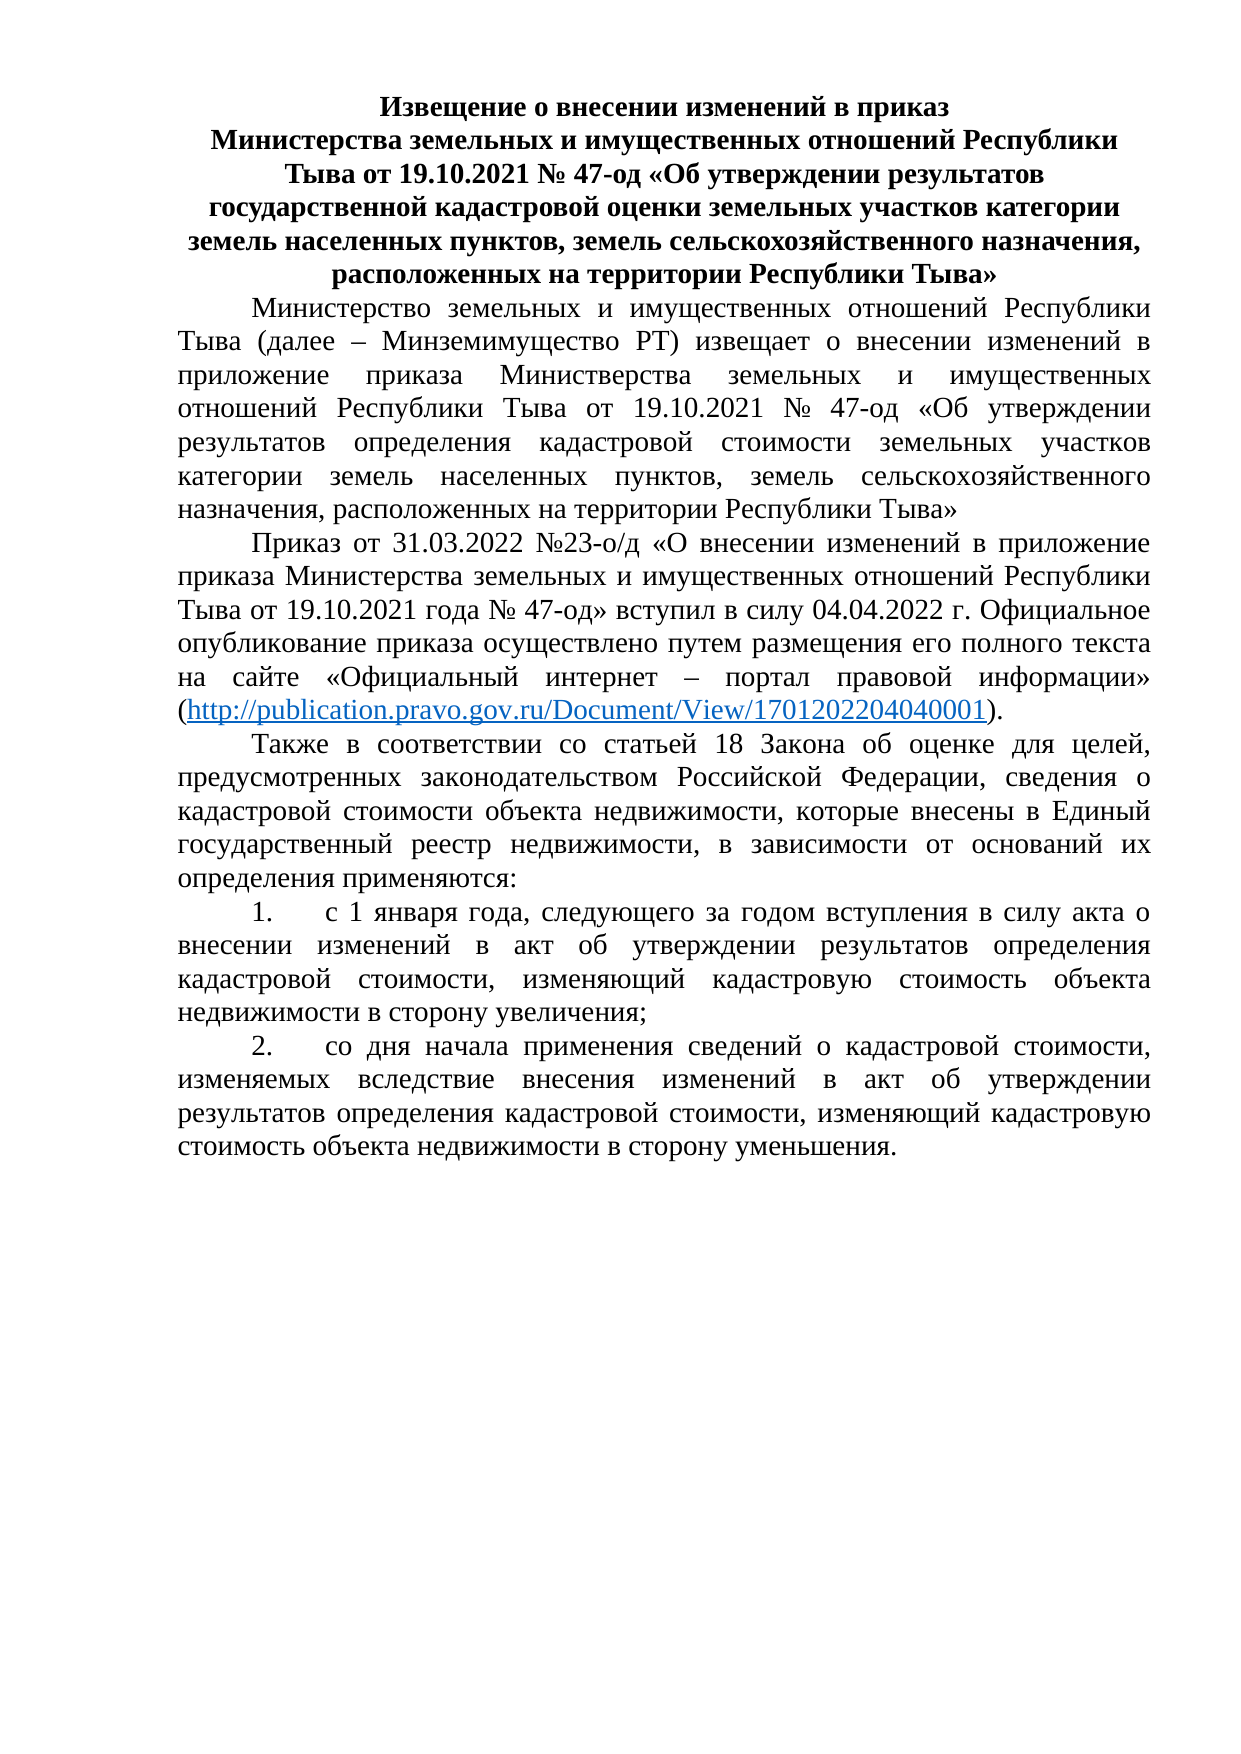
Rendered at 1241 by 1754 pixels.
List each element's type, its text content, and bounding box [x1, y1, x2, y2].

text Министерства земельных и имущественных отношений Республики Тыва от 19.10.2021 № 47-од «Об утверждении результатов государственной кадастровой оценки земельных участков категории земель населенных пунктов, земель сельскохозяйственного назначения, расположенных на территории Республики Тыва» [177, 122, 1152, 290]
text Министерство земельных и имущественных отношений Республики Тыва (далее – Минземимущество РТ) извещает о внесении изменений в приложение приказа Министверства земельных и имущественных отношений Республики Тыва от 19.10.2021 № 47-од «Об утверждении результатов определения кадастровой стоимости земельных участков категории земель населенных пунктов, земель сельскохозяйственного назначения, расположенных на территории Республики Тыва» [177, 290, 1152, 525]
text Извещение о внесении изменений в приказ [177, 89, 1152, 122]
text 1. с 1 января года, следующего за годом вступления в силу акта о внесении изменений в акт об утверждении результатов определения кадастровой стоимости, изменяющий кадастровую стоимость объекта недвижимости в сторону увеличения; [177, 894, 1152, 1028]
text Приказ от 31.03.2022 №23-о/д «О внесении изменений в приложение приказа Министерства земельных и имущественных отношений Республики Тыва от 19.10.2021 года № 47-од» вступил в силу 04.04.2022 г. Официальное опубликование приказа осуществлено путем размещения его полного текста на сайте «Официальный интернет – портал правовой информации» (http://publication.pravo.gov.ru/Document/View/1701202204040001). [177, 525, 1152, 726]
text Также в соответствии со статьей 18 Закона об оценке для целей, предусмотренных законодательством Российской Федерации, сведения о кадастровой стоимости объекта недвижимости, которые внесены в Единый государственный реестр недвижимости, в зависимости от оснований их определения применяются: [177, 726, 1152, 894]
text 2. со дня начала применения сведений о кадастровой стоимости, изменяемых вследствие внесения изменений в акт об утверждении результатов определения кадастровой стоимости, изменяющий кадастровую стоимость объекта недвижимости в сторону уменьшения. [177, 1028, 1152, 1162]
